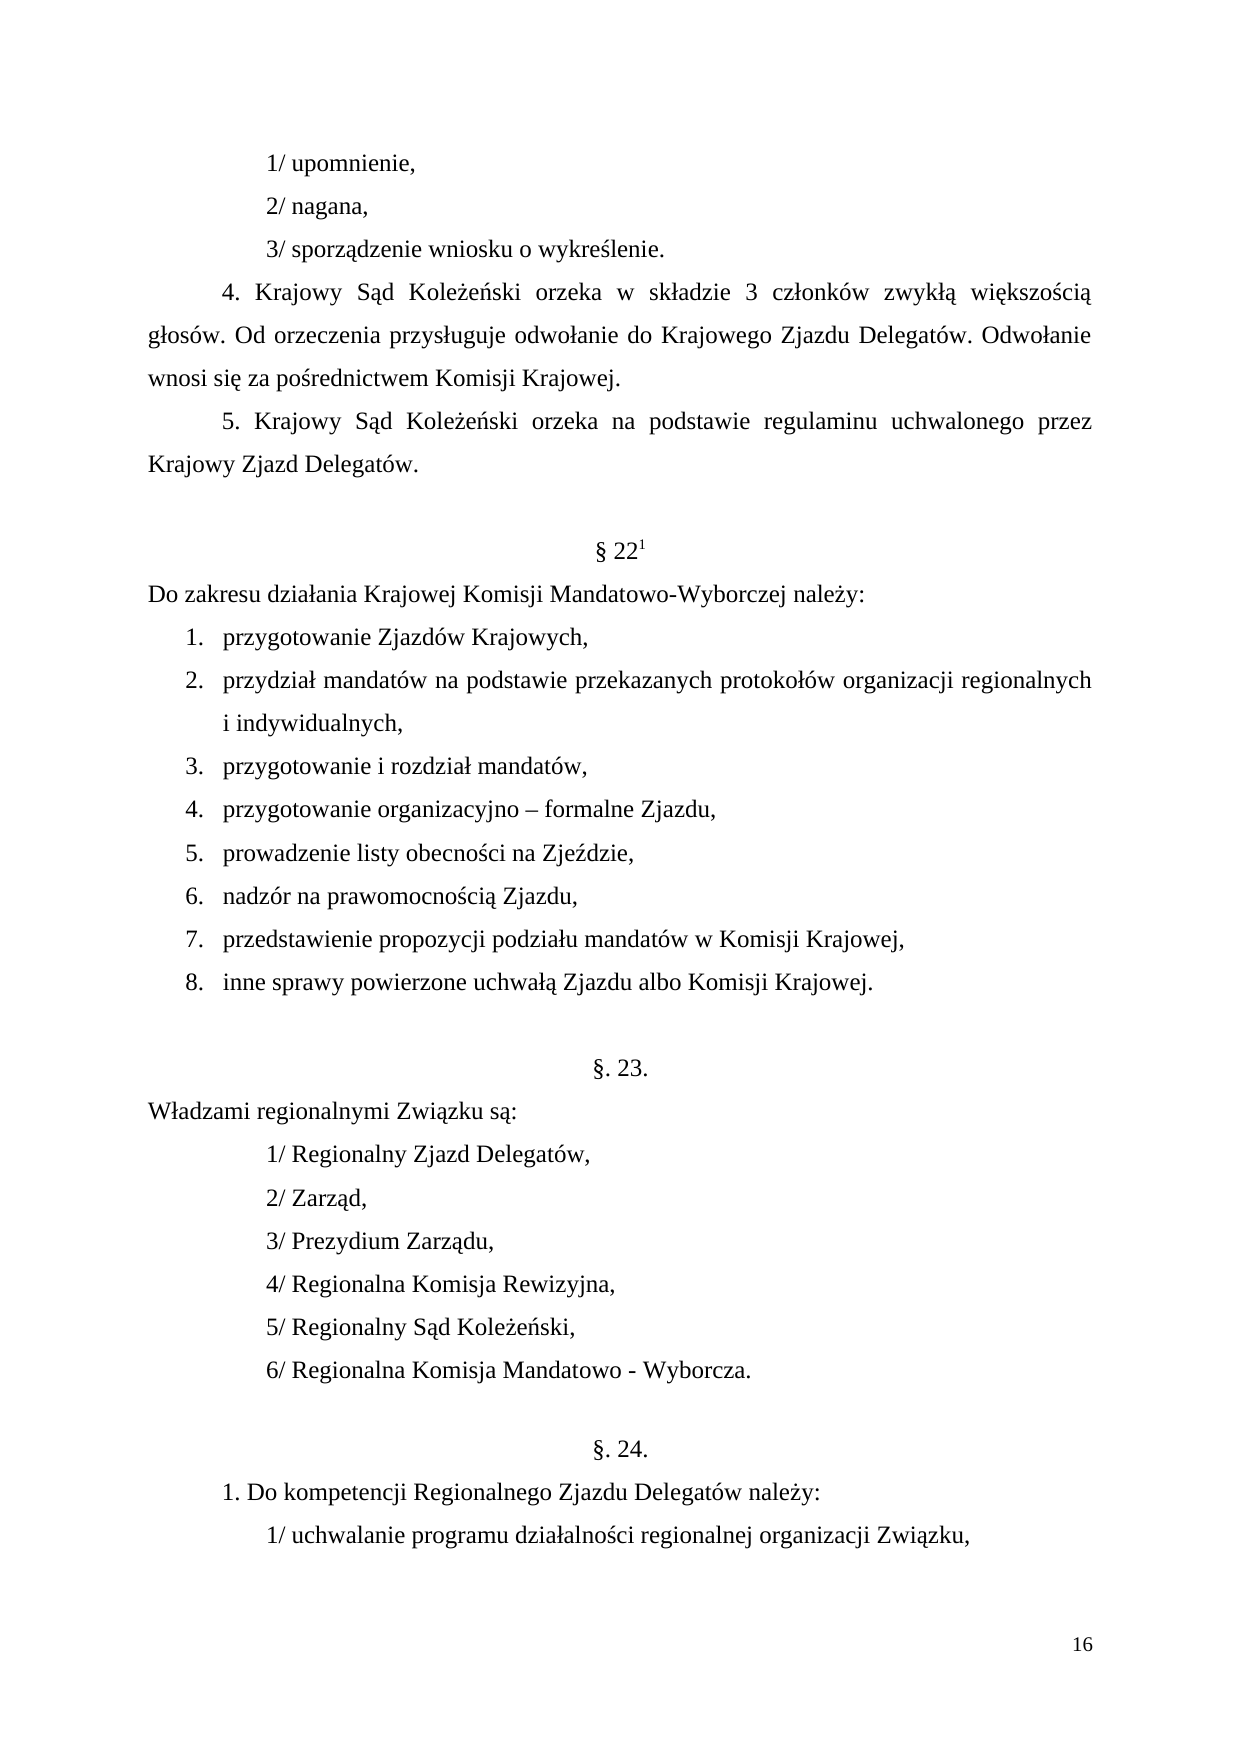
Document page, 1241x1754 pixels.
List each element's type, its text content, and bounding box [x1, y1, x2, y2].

list nadzór na prawomocnością Zjazdu, [185, 881, 1092, 909]
text 4/ Regionalna Komisja Rewizyjna, [148, 1269, 1092, 1298]
text 5/ Regionalny Sąd Koleżeński, [148, 1312, 1092, 1341]
text 6/ Regionalna Komisja Mandatowo - Wyborcza. [148, 1355, 1092, 1384]
text . 23. [148, 1053, 1092, 1082]
text 5. Krajowy Sąd Koleżeński orzeka na podstawie regulaminu uchwalonego przez Krajowy Zjazd Delegatów. [148, 406, 1092, 478]
text 2/ Zarząd, [148, 1183, 1092, 1211]
list inne sprawy powierzone uchwałą Zjazdu albo Komisji Krajowej. [185, 967, 1092, 996]
list przygotowanie i rozdział mandatów, [185, 751, 1092, 780]
text Władzami regionalnymi Związku są: [148, 1096, 1092, 1125]
text Do zakresu działania Krajowej Komisji Mandatowo-Wyborczej należy: [148, 579, 1092, 608]
text 1/ uchwalanie programu działalności regionalnej organizacji Związku, [148, 1521, 1092, 1549]
text 3/ sporządzenie wniosku o wykreślenie. [148, 234, 1092, 263]
text 1/ upomnienie, [148, 148, 1092, 176]
text 1. Do kompetencji Regionalnego Zjazdu Delegatów należy: [148, 1477, 1092, 1506]
list przygotowanie organizacyjno – formalne Zjazdu, [185, 794, 1092, 823]
text § 221 [148, 536, 1092, 564]
text 3/ Prezydium Zarządu, [148, 1226, 1092, 1254]
list przedstawienie propozycji podziału mandatów w Komisji Krajowej, [185, 924, 1092, 953]
text 4. Krajowy Sąd Koleżeński orzeka w składzie 3 członków zwykłą większością głosów. Od orzeczenia przysługuje odwołanie do Krajowego Zjazdu Delegatów. Odwołanie wnosi się za pośrednictwem Komisji Krajowej. [148, 277, 1092, 392]
text 2/ nagana, [148, 191, 1092, 219]
list prowadzenie listy obecności na Zjeździe, [185, 838, 1092, 866]
text . 24. [148, 1434, 1092, 1463]
list przygotowanie Zjazdów Krajowych, [185, 622, 1092, 651]
text 1/ Regionalny Zjazd Delegatów, [148, 1139, 1092, 1168]
list przydział mandatów na podstawie przekazanych protokołów organizacji regionalnych i indywidualnych, [185, 665, 1092, 737]
